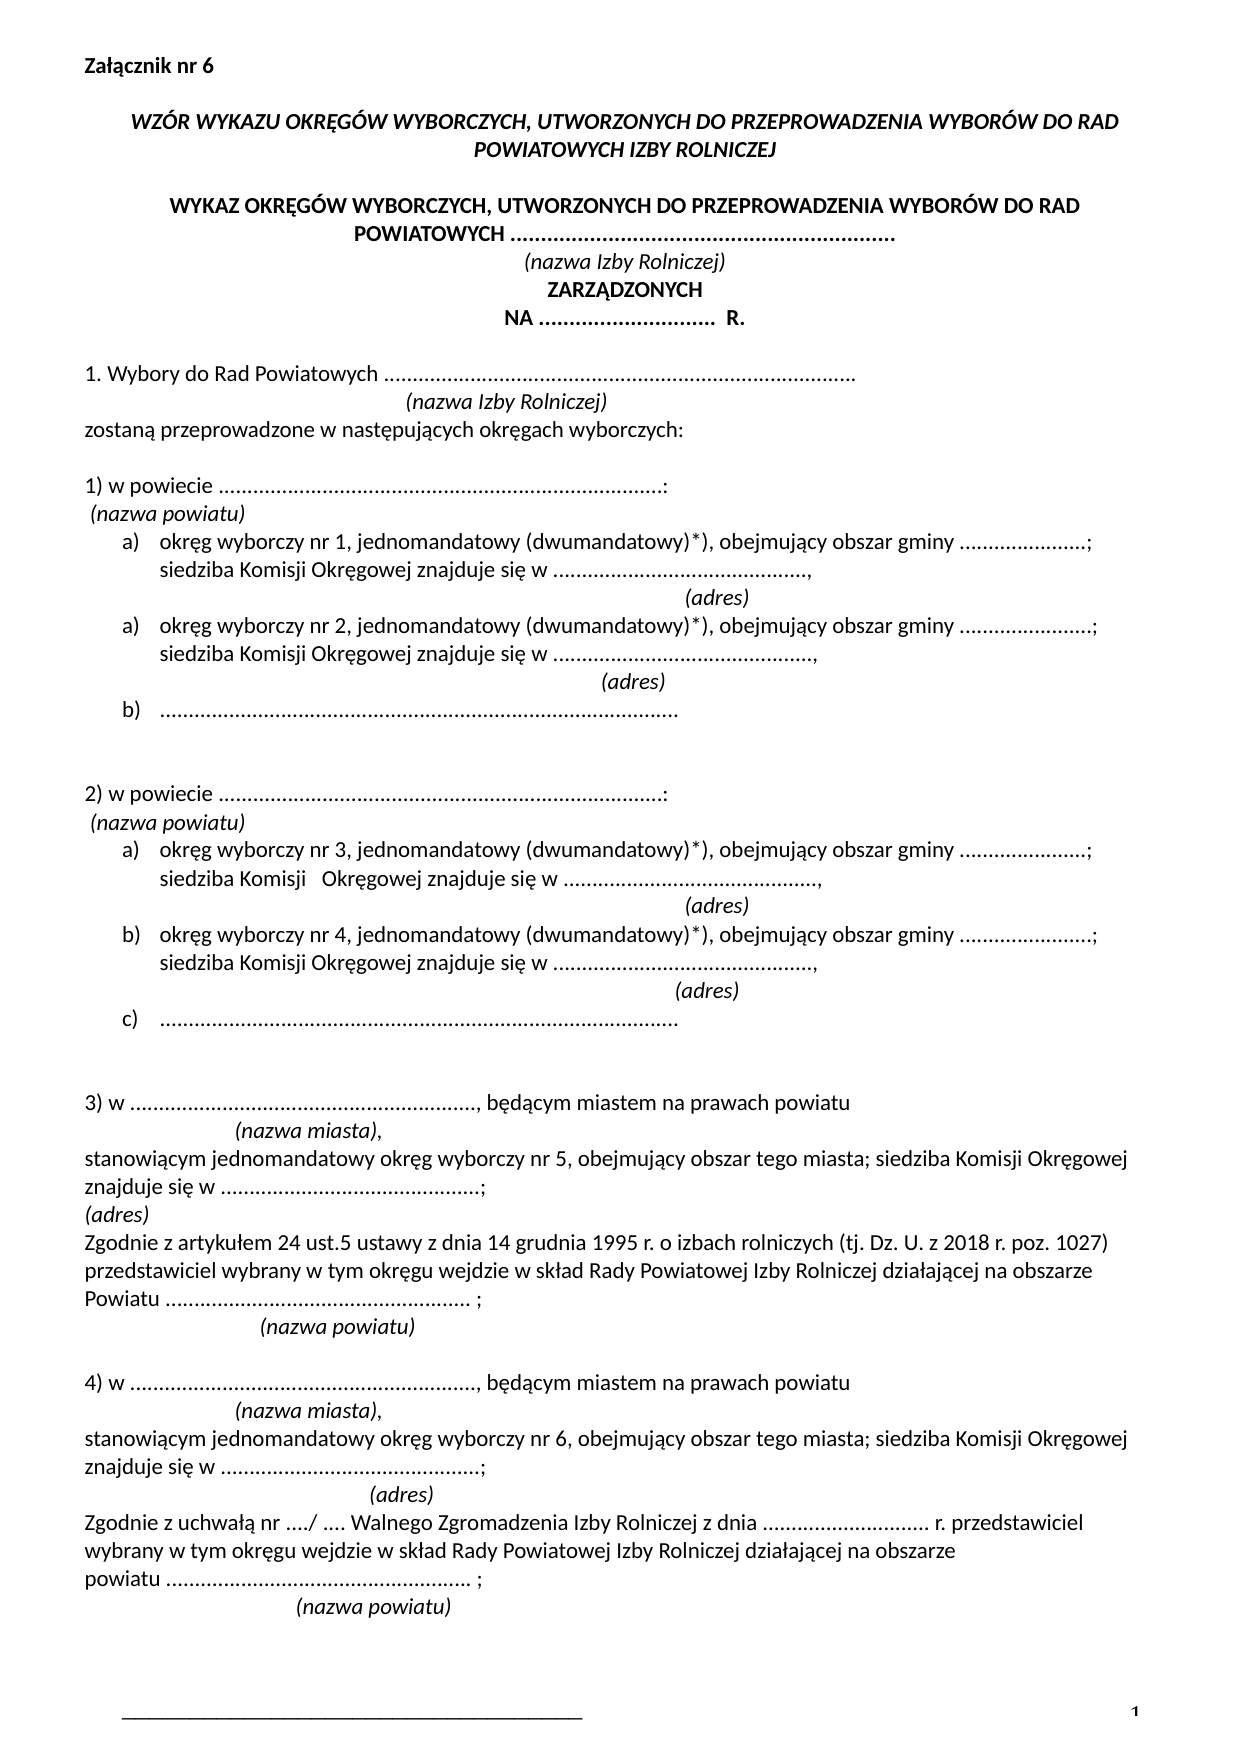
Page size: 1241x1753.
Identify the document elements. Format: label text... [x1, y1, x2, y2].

text (nazwa Izby Rolniczej) [84, 387, 1165, 415]
text zostaną przeprowadzone w następujących okręgach wyborczych: [84, 415, 1165, 443]
text (nazwa powiatu) [84, 808, 1165, 836]
text 1. Wybory do Rad Powiatowych .................................................................................. [84, 359, 1165, 387]
text stanowiącym jednomandatowy okręg wyborczy nr 5, obejmujący obszar tego miasta; siedziba Komisji Okręgowej znajduje się w .............................................; [84, 1144, 1165, 1200]
text WYKAZ OKRĘGÓW WYBORCZYCH, UTWORZONYCH DO PRZEPROWADZENIA WYBORÓW DO RAD POWIATOWYCH ............................................................... [84, 191, 1165, 247]
list .......................................................................................... [122, 1004, 1165, 1032]
text Załącznik nr 6 [84, 51, 1165, 79]
list (adres) [603, 976, 1165, 1004]
text (adres) [84, 1480, 1165, 1508]
list (adres) [684, 892, 1165, 920]
list (adres) [529, 667, 1165, 696]
text 1) w powiecie .............................................................................: [84, 471, 1165, 499]
text ZARZĄDZONYCH [84, 275, 1165, 303]
text (nazwa powiatu) [84, 1312, 1165, 1340]
text (nazwa miasta), [84, 1396, 1165, 1424]
list .......................................................................................... [122, 696, 1165, 723]
text WZÓR WYKAZU OKRĘGÓW WYBORCZYCH, UTWORZONYCH DO PRZEPROWADZENIA WYBORÓW DO RAD POWIATOWYCH IZBY ROLNICZEJ [84, 107, 1165, 163]
list okręg wyborczy nr 1, jednomandatowy (dwumandatowy)*), obejmujący obszar gminy ......................; siedziba Komisji Okręgowej znajduje się w ............................................, [122, 527, 1165, 583]
list okręg wyborczy nr 2, jednomandatowy (dwumandatowy)*), obejmujący obszar gminy .......................; siedziba Komisji Okręgowej znajduje się w ............................................., [122, 611, 1165, 667]
text stanowiącym jednomandatowy okręg wyborczy nr 6, obejmujący obszar tego miasta; siedziba Komisji Okręgowej znajduje się w .............................................; [84, 1424, 1165, 1480]
text Zgodnie z artykułem 24 ust.5 ustawy z dnia 14 grudnia 1995 r. o izbach rolniczych (tj. Dz. U. z 2018 r. poz. 1027) przedstawiciel wybrany w tym okręgu wejdzie w skład Rady Powiatowej Izby Rolniczej działającej na obszarze Powiatu ..................................................... ; [84, 1228, 1165, 1312]
text 4) w ............................................................, będącym miastem na prawach powiatu [84, 1368, 1165, 1396]
text (nazwa powiatu) [84, 499, 1165, 527]
text 2) w powiecie .............................................................................: [84, 779, 1165, 808]
text (nazwa Izby Rolniczej) [84, 247, 1165, 275]
list okręg wyborczy nr 4, jednomandatowy (dwumandatowy)*), obejmujący obszar gminy .......................; siedziba Komisji Okręgowej znajduje się w ............................................., [122, 920, 1165, 976]
text (nazwa powiatu) [84, 1592, 1165, 1620]
text Zgodnie z uchwałą nr ..../ .... Walnego Zgromadzenia Izby Rolniczej z dnia ............................. r. przedstawiciel wybrany w tym okręgu wejdzie w skład Rady Powiatowej Izby Rolniczej działającej na obszarze powiatu ..................................................... ; [84, 1508, 1165, 1592]
list okręg wyborczy nr 3, jednomandatowy (dwumandatowy)*), obejmujący obszar gminy ......................; siedziba Komisji Okręgowej znajduje się w ............................................, [122, 836, 1165, 892]
list (adres) [684, 583, 1165, 611]
text 3) w ............................................................, będącym miastem na prawach powiatu [84, 1088, 1165, 1116]
text (nazwa miasta), [84, 1116, 1165, 1144]
text (adres) [84, 1200, 1165, 1228]
text NA ............................. R. [84, 303, 1165, 331]
